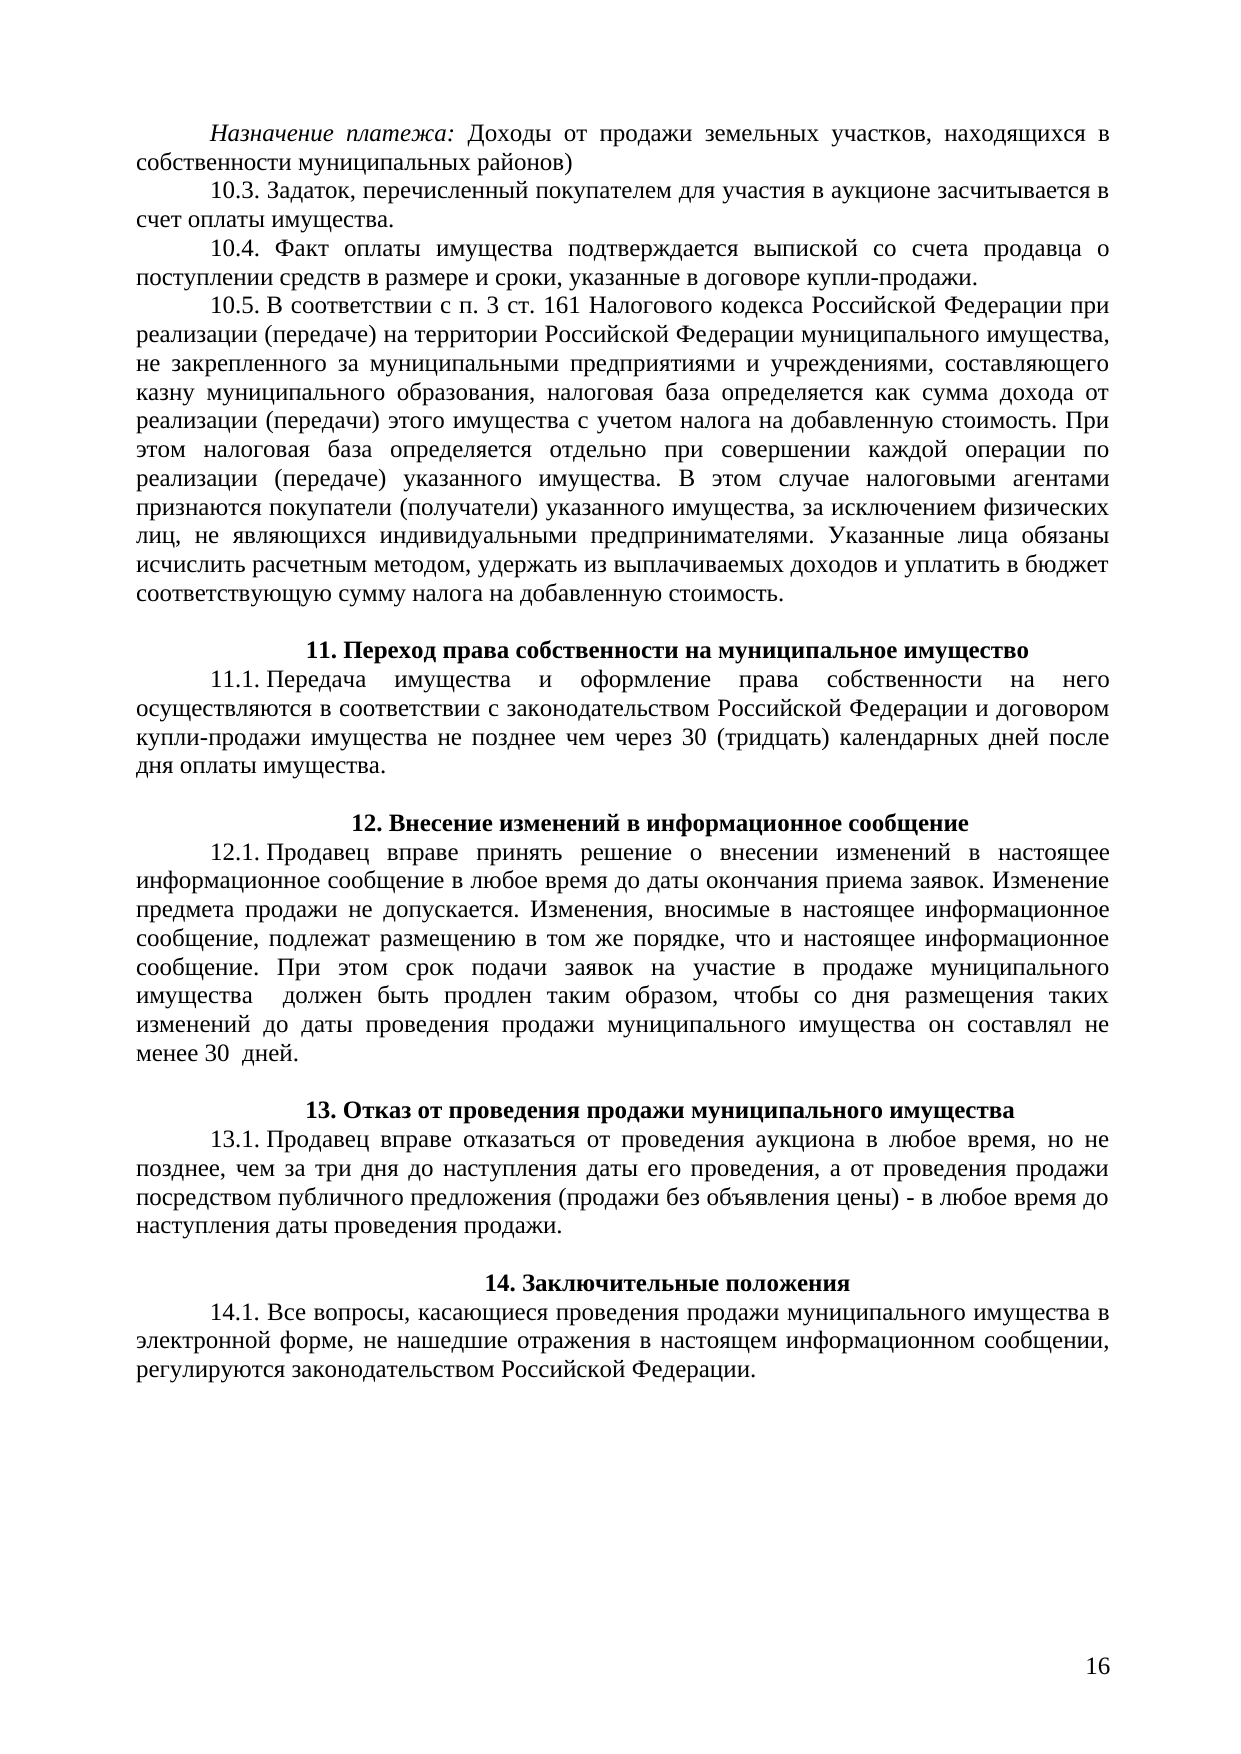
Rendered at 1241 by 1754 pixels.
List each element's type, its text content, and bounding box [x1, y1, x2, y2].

text Назначение платежа: Доходы от продажи земельных участков, находящихся в собственности муниципальных районов) [136, 118, 1110, 176]
text 10.4. Факт оплаты имущества подтверждается выпиской со счета продавца о поступлении средств в размере и сроки, указанные в договоре купли-продажи. [136, 233, 1110, 291]
text 12. Внесение изменений в информационное сообщение [136, 808, 1110, 837]
text 10.3. Задаток, перечисленный покупателем для участия в аукционе засчитывается в счет оплаты имущества. [136, 176, 1110, 233]
text 11.1. Передача имущества и оформление права собственности на него осуществляются в соответствии с законодательством Российской Федерации и договором купли-продажи имущества не позднее чем через 30 (тридцать) календарных дней после дня оплаты имущества. [136, 664, 1110, 779]
text 14. Заключительные положения [136, 1268, 1110, 1297]
text 13. Отказ от проведения продажи муниципального имущества [136, 1096, 1110, 1124]
text 10.5. В соответствии с п. 3 ст. 161 Налогового кодекса Российской Федерации при реализации (передаче) на территории Российской Федерации муниципального имущества, не закрепленного за муниципальными предприятиями и учреждениями, составляющего казну муниципального образования, налоговая база определяется как сумма дохода от реализации (передачи) этого имущества с учетом налога на добавленную стоимость. При этом налоговая база определяется отдельно при совершении каждой операции по реализации (передаче) указанного имущества. В этом случае налоговыми агентами признаются покупатели (получатели) указанного имущества, за исключением физических лиц, не являющихся индивидуальными предпринимателями. Указанные лица обязаны исчислить расчетным методом, удержать из выплачиваемых доходов и уплатить в бюджет соответствующую сумму налога на добавленную стоимость. [136, 291, 1110, 607]
text 14.1. Все вопросы, касающиеся проведения продажи муниципального имущества в электронной форме, не нашедшие отражения в настоящем информационном сообщении, регулируются законодательством Российской Федерации. [136, 1297, 1110, 1383]
text 11. Переход права собственности на муниципальное имущество [136, 636, 1110, 664]
text 13.1. Продавец вправе отказаться от проведения аукциона в любое время, но не позднее, чем за три дня до наступления даты его проведения, а от проведения продажи посредством публичного предложения (продажи без объявления цены) - в любое время до наступления даты проведения продажи. [136, 1124, 1110, 1239]
text 12.1. Продавец вправе принять решение о внесении изменений в настоящее информационное сообщение в любое время до даты окончания приема заявок. Изменение предмета продажи не допускается. Изменения, вносимые в настоящее информационное сообщение, подлежат размещению в том же порядке, что и настоящее информационное сообщение. При этом срок подачи заявок на участие в продаже муниципального имущества должен быть продлен таким образом, чтобы со дня размещения таких изменений до даты проведения продажи муниципального имущества он составлял не менее 30 дней. [136, 837, 1110, 1067]
